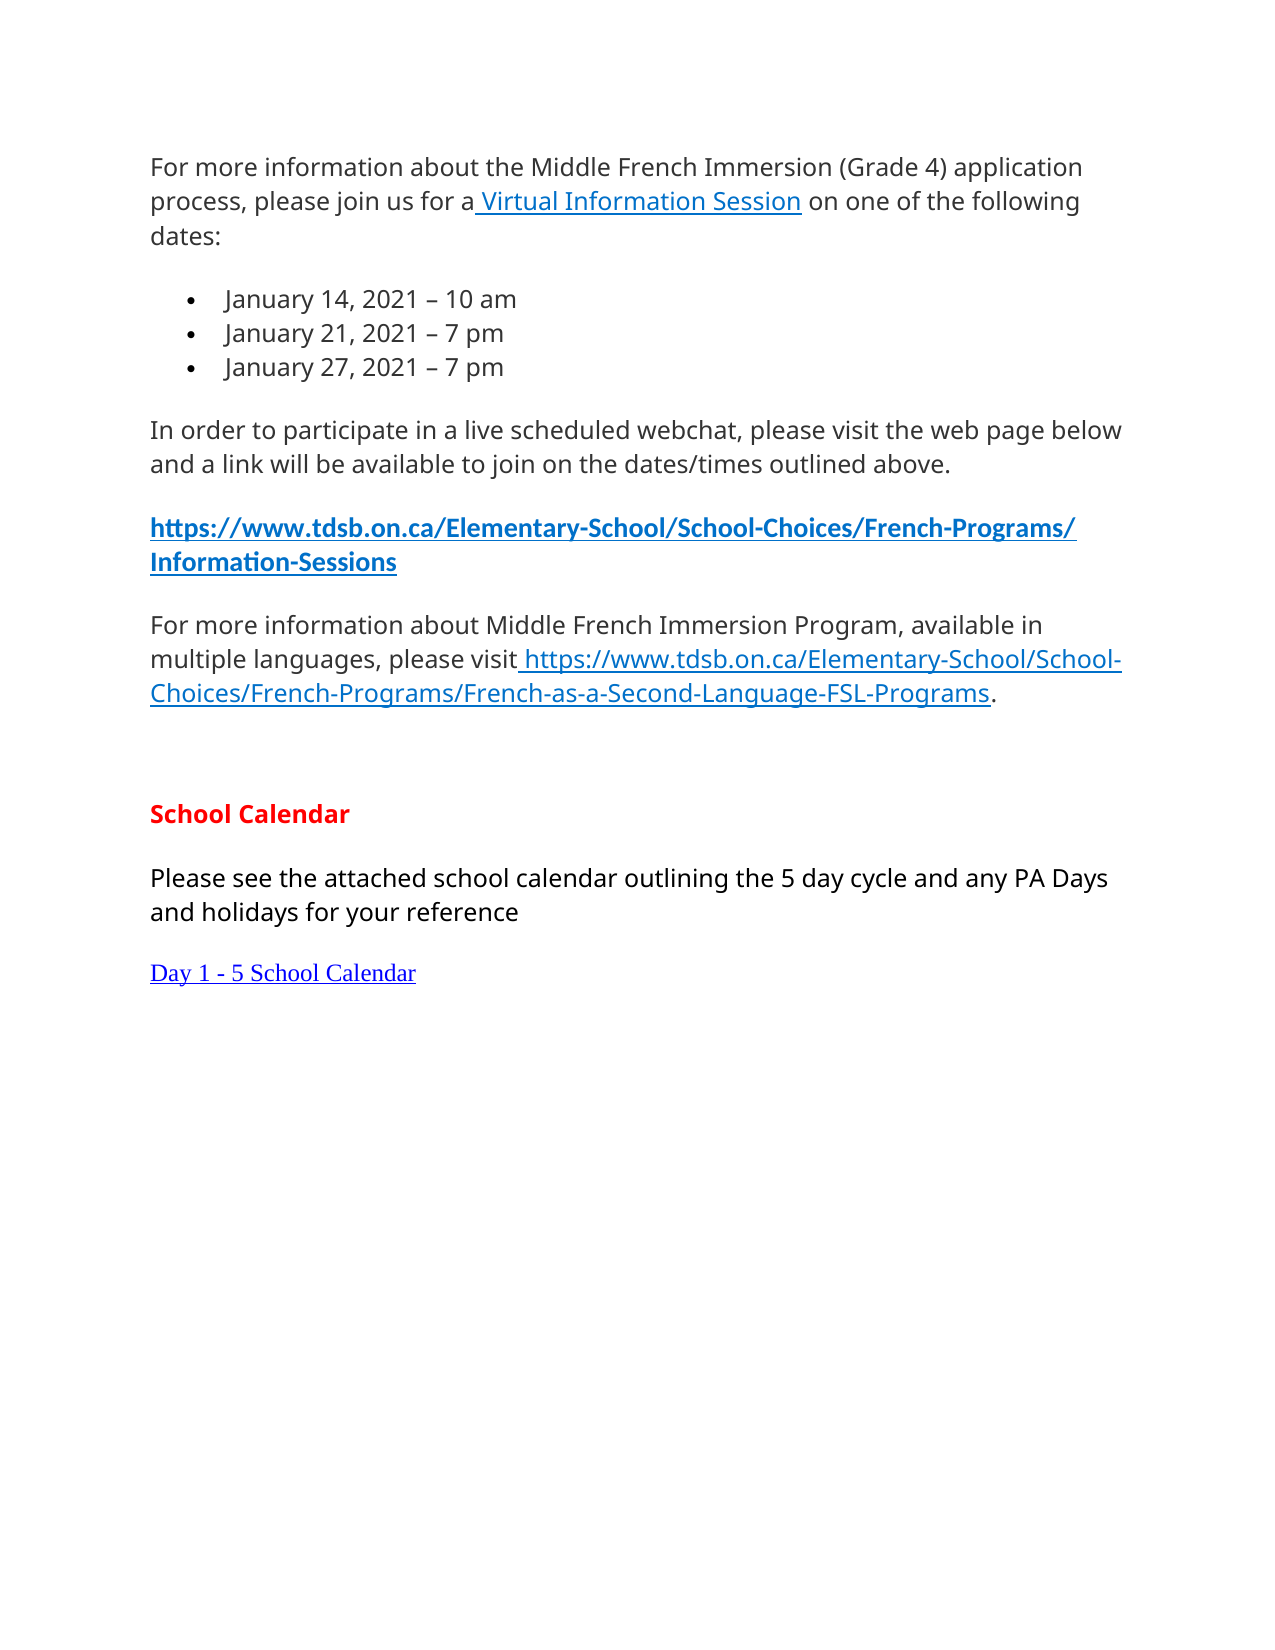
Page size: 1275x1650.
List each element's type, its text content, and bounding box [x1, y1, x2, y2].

text School Calendar [150, 797, 1125, 831]
text In order to participate in a live scheduled webchat, please visit the web page below and a link will be available to join on the dates/times outlined above. [150, 413, 1125, 481]
text For more information about the Middle French Immersion (Grade 4) application process, please join us for a Virtual Information Session on one of the following dates: [150, 150, 1125, 252]
text Day 1 - 5 School Calendar [150, 958, 1125, 986]
text https://www.tdsb.on.ca/Elementary-School/School-Choices/French-Programs/Information-Sessions [150, 510, 1125, 579]
text For more information about Middle French Immersion Program, available in multiple languages, please visit https://www.tdsb.on.ca/Elementary-School/School-Choices/French-Programs/French-as-a-Second-Language-FSL-Programs. [150, 608, 1125, 710]
list January 27, 2021 – 7 pm [187, 349, 1125, 383]
list January 21, 2021 – 7 pm [187, 315, 1125, 349]
text Please see the attached school calendar outlining the 5 day cycle and any PA Days and holidays for your reference [150, 860, 1125, 928]
list January 14, 2021 – 10 am [187, 281, 1125, 315]
